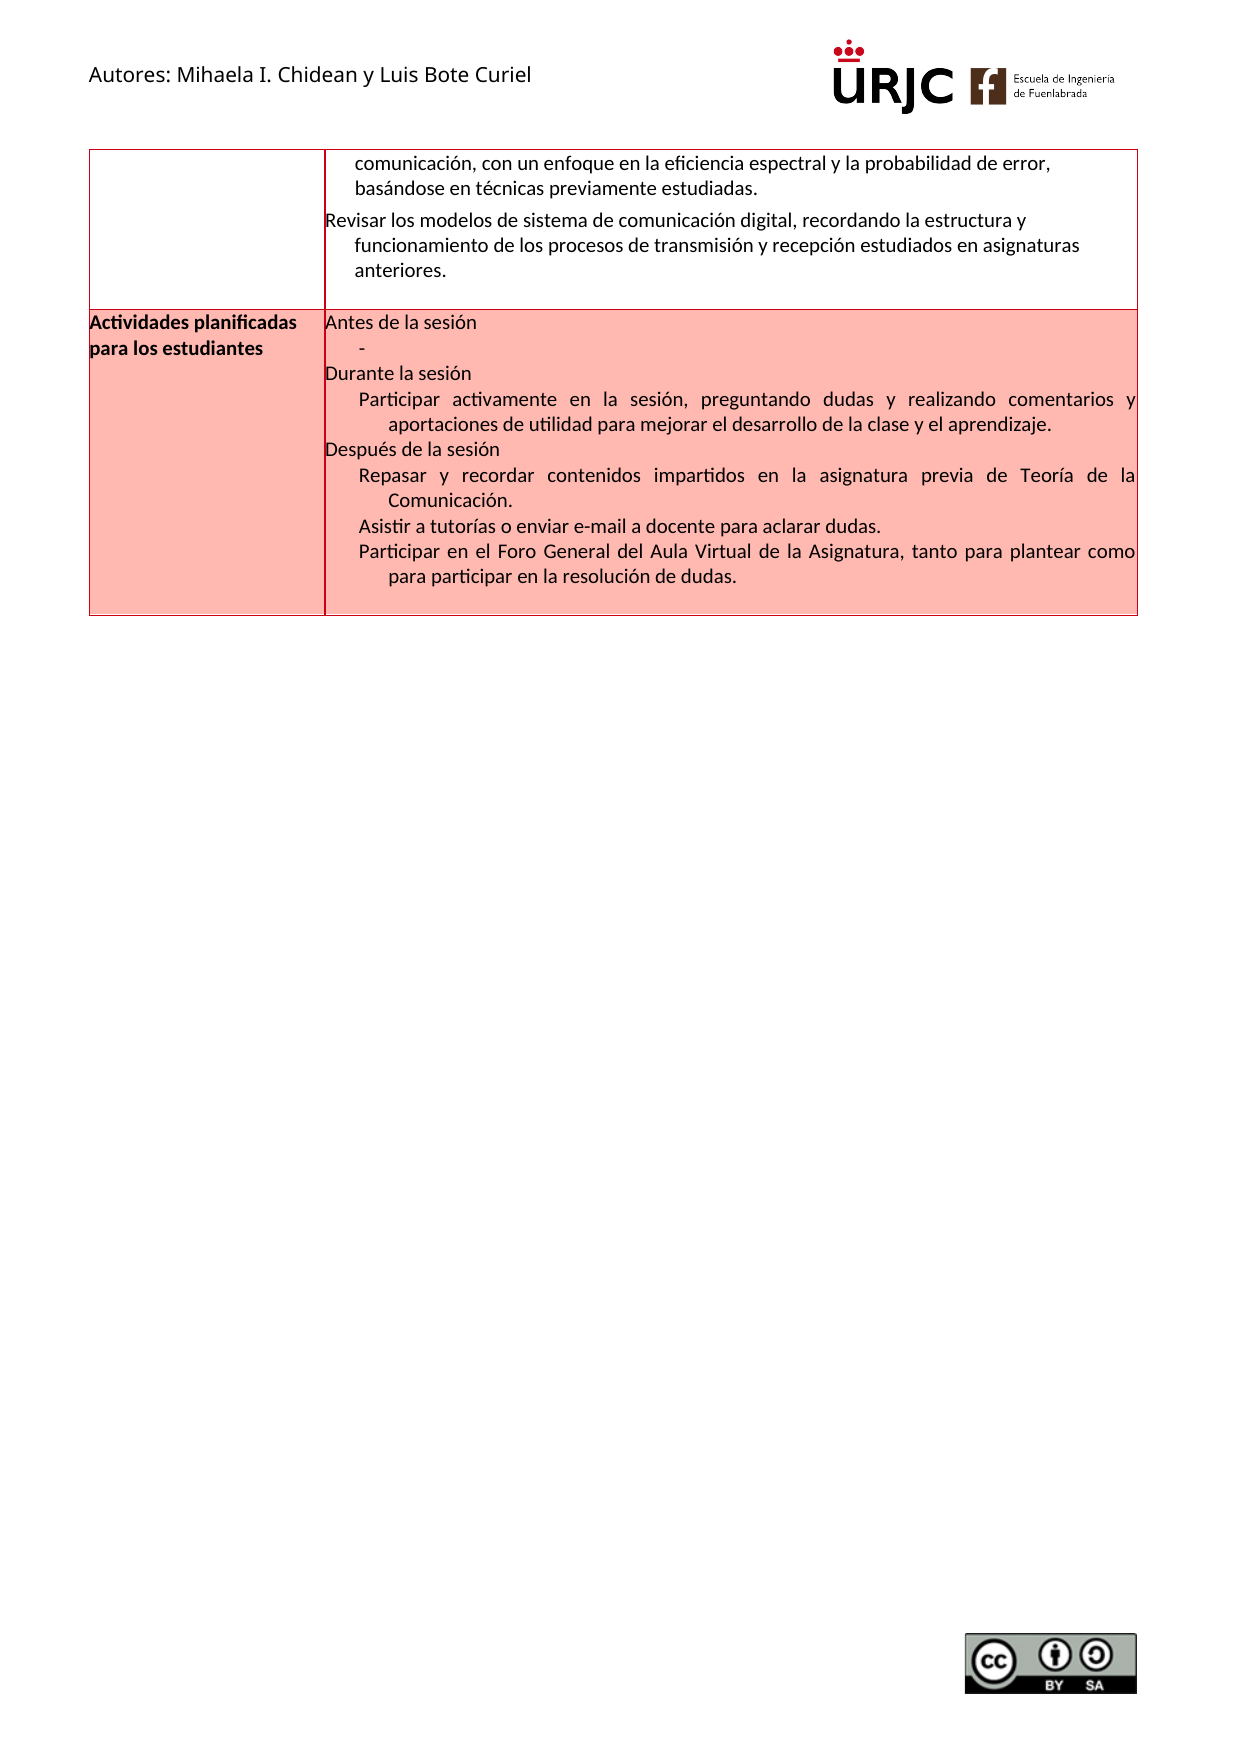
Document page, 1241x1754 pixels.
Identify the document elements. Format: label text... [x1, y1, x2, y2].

picture [768, 32, 1232, 121]
table_cell Actividades planificadas para los estudiantes [90, 310, 324, 614]
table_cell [326, 150, 1137, 308]
table_cell Antes de la sesión - Durante la sesión Participar activamente en la sesión, preguntando dudas y realizando comentarios y aportaciones de utilidad para mejorar el desarrollo de la clase y el aprendizaje. Después de la sesión Repasar y recordar contenidos impartidos en la asignatura previa de Teoría de la Comunicación. Asistir a tutorías o enviar e-mail a docente para aclarar dudas. Participar en el Foro General del Aula Virtual de la Asignatura, tanto para plantear como para participar en la resolución de dudas. [326, 310, 1137, 614]
picture [964, 1633, 1137, 1694]
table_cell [90, 150, 324, 308]
